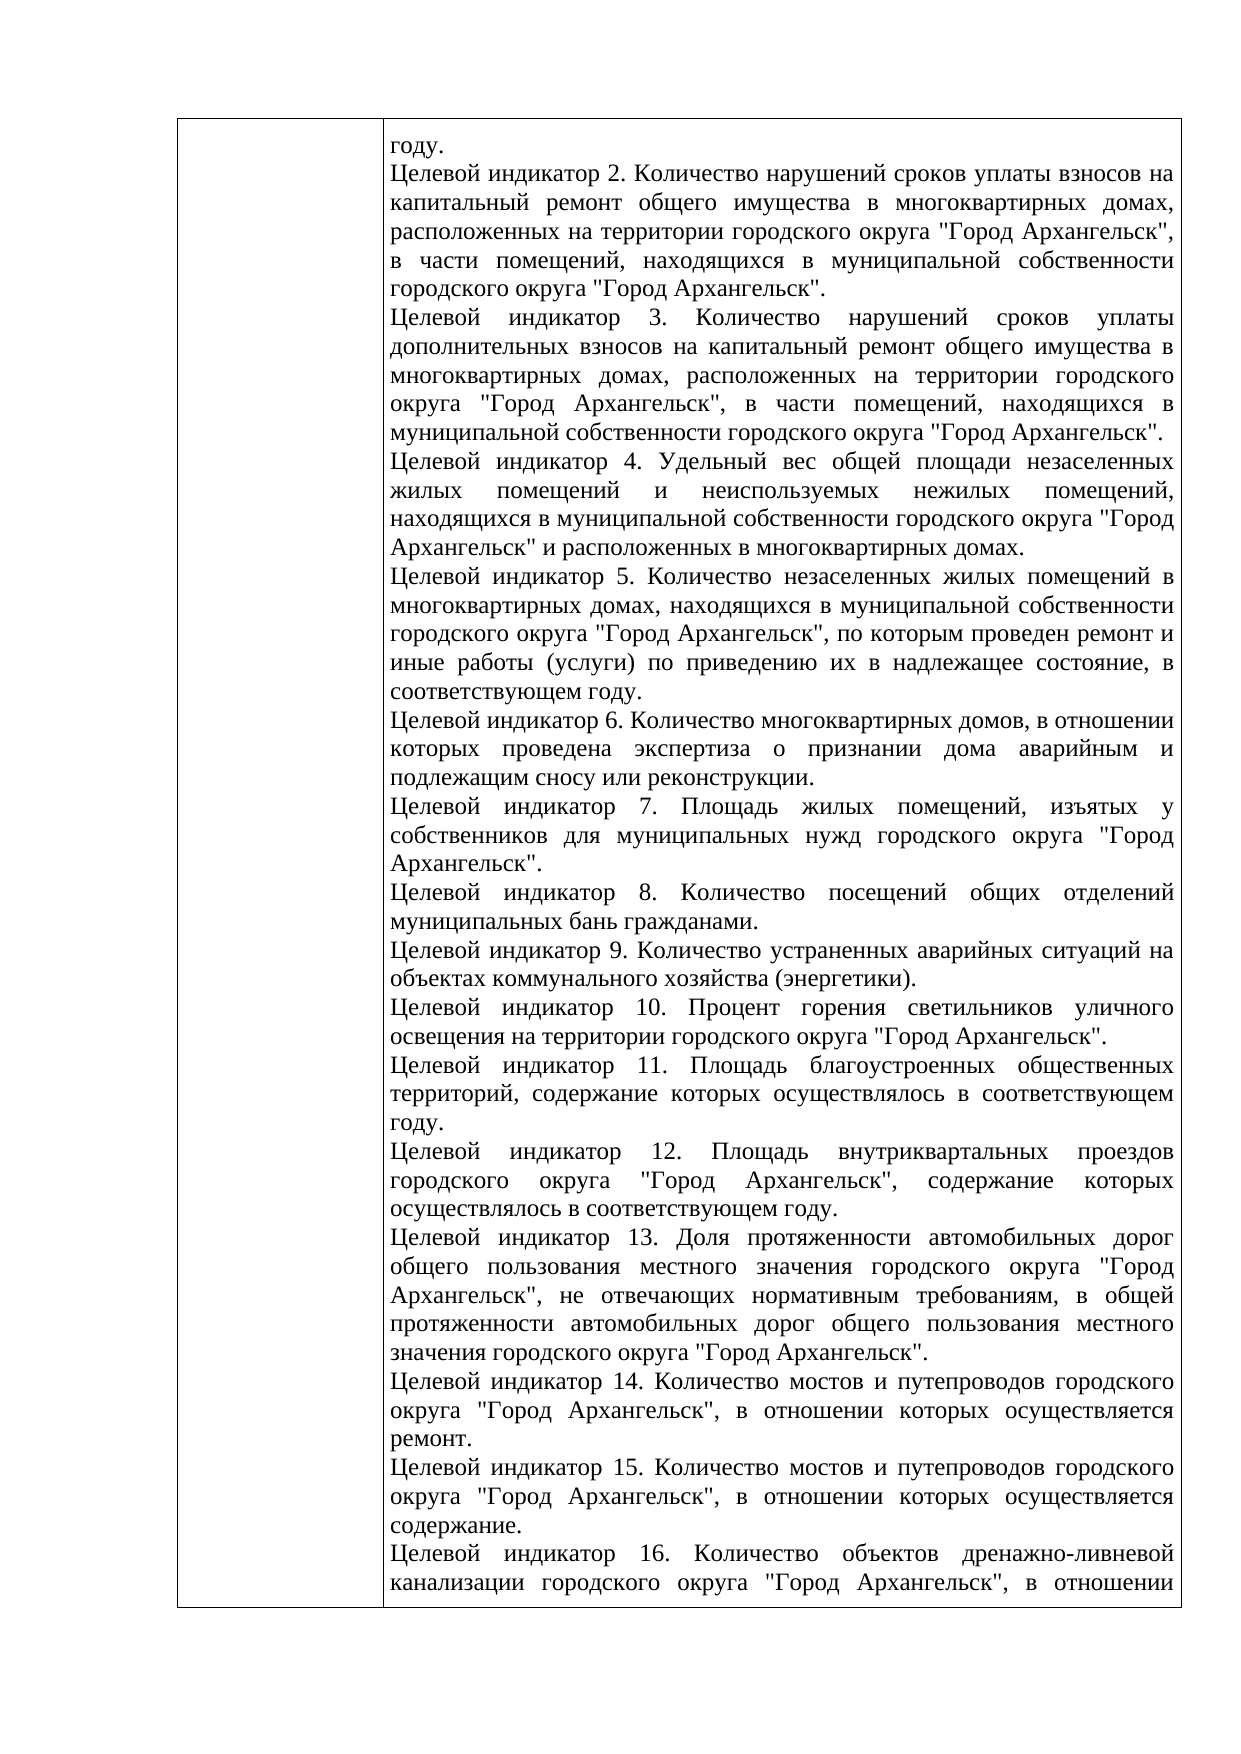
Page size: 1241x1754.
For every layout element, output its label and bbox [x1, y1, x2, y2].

table_cell [178, 119, 383, 1607]
table_cell [384, 119, 1181, 1607]
